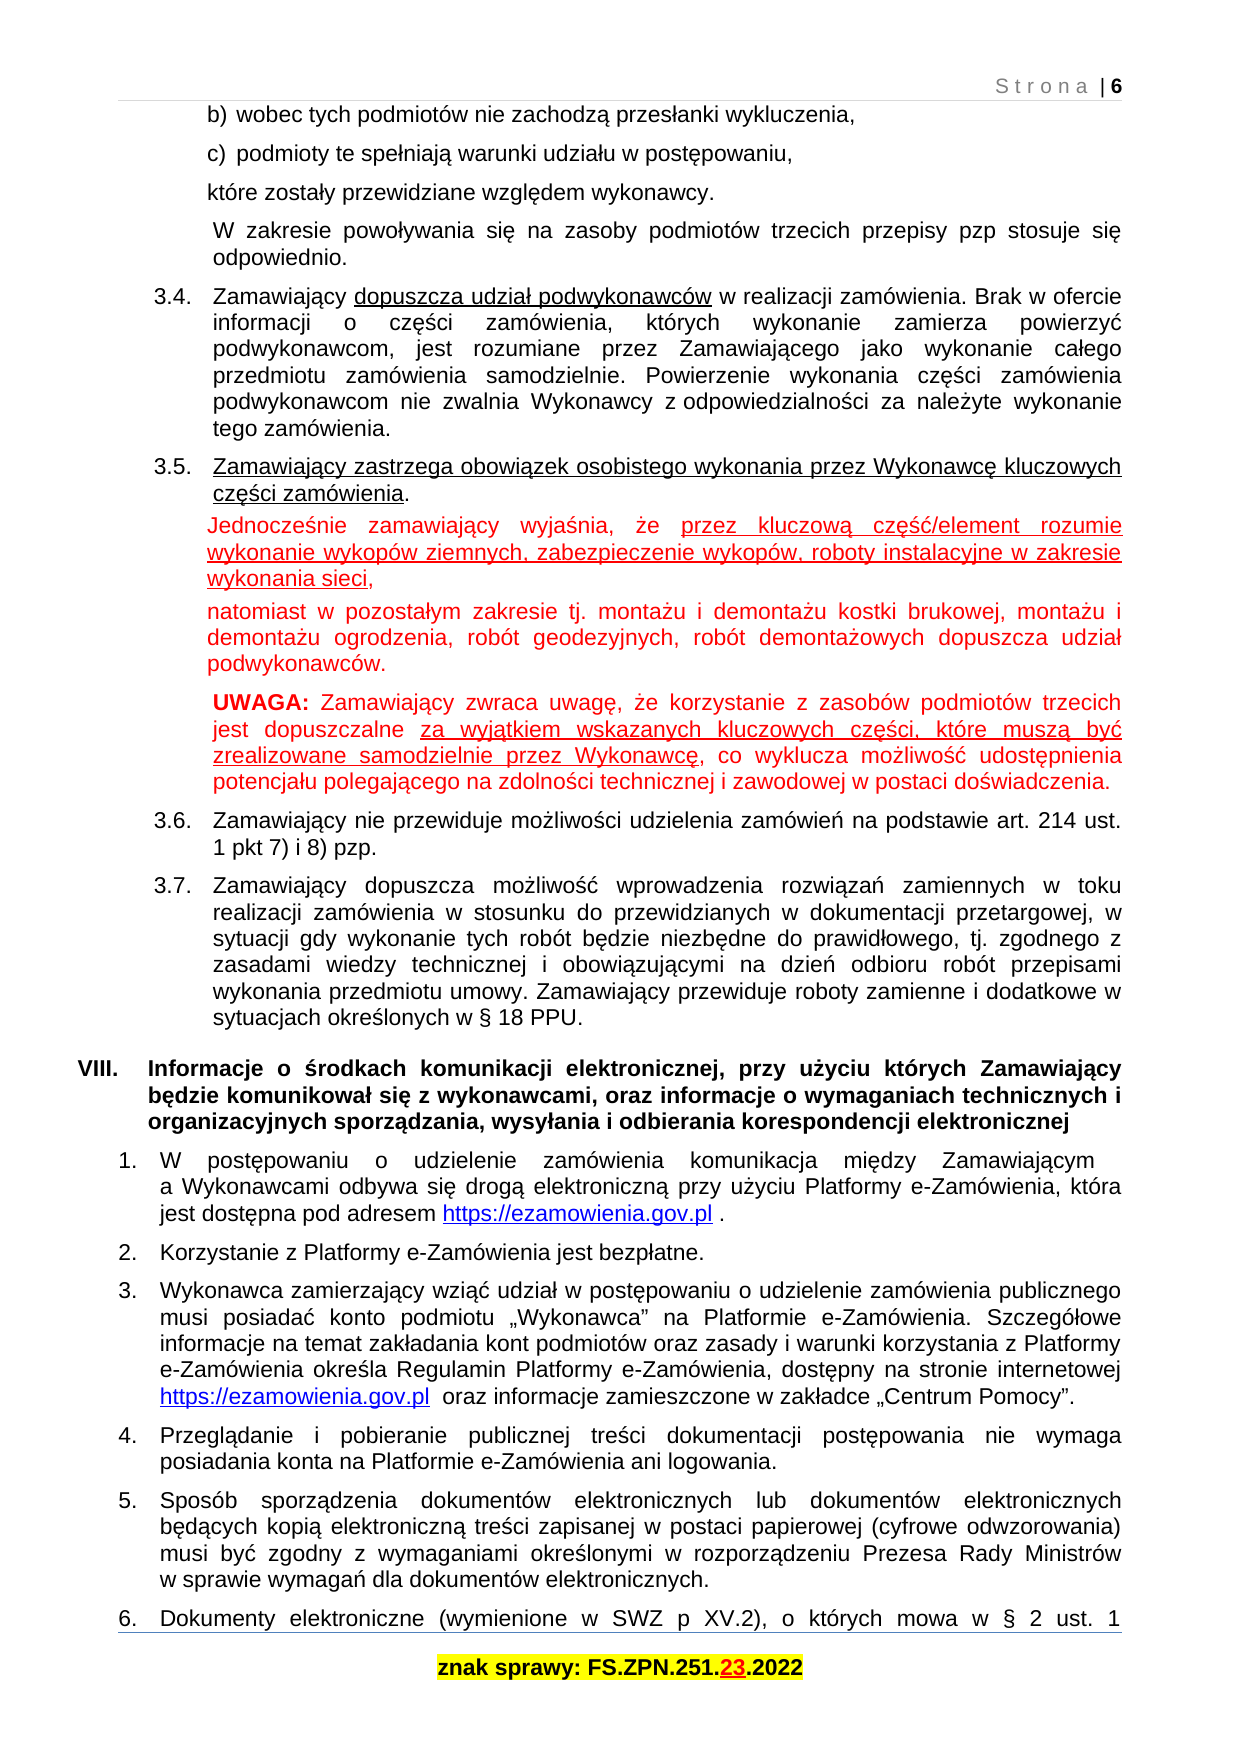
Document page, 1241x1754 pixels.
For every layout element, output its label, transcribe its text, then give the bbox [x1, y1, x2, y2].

list wobec tych podmiotów nie zachodzą przesłanki wykluczenia, [207, 101, 1122, 127]
list W postępowaniu o udzielenie zamówienia komunikacja między Zamawiającym a Wykonawcami odbywa się drogą elektroniczną przy użyciu Platformy e-Zamówienia, która jest dostępna pod adresem https://ezamowienia.gov.pl . [118, 1147, 1122, 1226]
list Korzystanie z Platformy e-Zamówienia jest bezpłatne. [118, 1238, 1122, 1265]
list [118, 1605, 1122, 1631]
list W zakresie powoływania się na zasoby podmiotów trzecich przepisy pzp stosuje się odpowiednio. [213, 217, 1122, 270]
list Zamawiający dopuszcza udział podwykonawców w realizacji zamówienia. Brak w ofercie informacji o części zamówienia, których wykonanie zamierza powierzyć podwykonawcom, jest rozumiane przez Zamawiającego jako wykonanie całego przedmiotu zamówienia samodzielnie. Powierzenie wykonania części zamówienia podwykonawcom nie zwalnia Wykonawcy z odpowiedzialności za należyte wykonanie tego zamówienia. [153, 283, 1122, 441]
list natomiast w pozostałym zakresie tj. montażu i demontażu kostki brukowej, montażu i demontażu ogrodzenia, robót geodezyjnych, robót demontażowych dopuszcza udział podwykonawców. [207, 598, 1122, 677]
list Zamawiający zastrzega obowiązek osobistego wykonania przez Wykonawcę kluczowych części zamówienia. [153, 453, 1122, 506]
list UWAGA: Zamawiający zwraca uwagę, że korzystanie z zasobów podmiotów trzecich jest dopuszczalne za wyjątkiem wskazanych kluczowych części, które muszą być zrealizowane samodzielnie przez Wykonawcę, co wyklucza możliwość udostępnienia potencjału polegającego na zdolności technicznej i zawodowej w postaci doświadczenia. [213, 689, 1122, 794]
list Jednocześnie zamawiający wyjaśnia, że przez kluczową część/element rozumie wykonanie wykopów ziemnych, zabezpieczenie wykopów, roboty instalacyjne w zakresie wykonania sieci, [207, 512, 1122, 561]
list Jednocześnie zamawiający wyjaśnia, że przez kluczową część/element rozumie wykonanie wykopów ziemnych, zabezpieczenie wykopów, roboty instalacyjne w zakresie wykonania sieci, [207, 563, 1122, 591]
list które zostały przewidziane względem wykonawcy. [207, 179, 1122, 205]
subtitle Informacje o środkach komunikacji elektronicznej, przy użyciu których Zamawiający będzie komunikował się z wykonawcami, oraz informacje o wymaganiach technicznych i organizacyjnych sporządzania, wysyłania i odbierania korespondencji elektronicznej [118, 1055, 1122, 1134]
list Zamawiający dopuszcza możliwość wprowadzenia rozwiązań zamiennych w toku realizacji zamówienia w stosunku do przewidzianych w dokumentacji przetargowej, w sytuacji gdy wykonanie tych robót będzie niezbędne do prawidłowego, tj. zgodnego z zasadami wiedzy technicznej i obowiązującymi na dzień odbioru robót przepisami wykonania przedmiotu umowy. Zamawiający przewiduje roboty zamienne i dodatkowe w sytuacjach określonych w § 18 PPU. [153, 872, 1122, 1030]
list Wykonawca zamierzający wziąć udział w postępowaniu o udzielenie zamówienia publicznego musi posiadać konto podmiotu „Wykonawca” na Platformie e-Zamówienia. Szczegółowe informacje na temat zakładania kont podmiotów oraz zasady i warunki korzystania z Platformy e-Zamówienia określa Regulamin Platformy e-Zamówienia, dostępny na stronie internetowej https://ezamowienia.gov.pl oraz informacje zamieszczone w zakładce „Centrum Pomocy”. [118, 1277, 1122, 1409]
list Zamawiający nie przewiduje możliwości udzielenia zamówień na podstawie art. 214 ust. 1 pkt 7) i 8) pzp. [153, 807, 1122, 860]
list Sposób sporządzenia dokumentów elektronicznych lub dokumentów elektronicznych będących kopią elektroniczną treści zapisanej w postaci papierowej (cyfrowe odwzorowania) musi być zgodny z wymaganiami określonymi w rozporządzeniu Prezesa Rady Ministrów w sprawie wymagań dla dokumentów elektronicznych. [118, 1487, 1122, 1592]
list Przeglądanie i pobieranie publicznej treści dokumentacji postępowania nie wymaga posiadania konta na Platformie e-Zamówienia ani logowania. [118, 1422, 1122, 1474]
list podmioty te spełniają warunki udziału w postępowaniu, [207, 140, 1122, 166]
